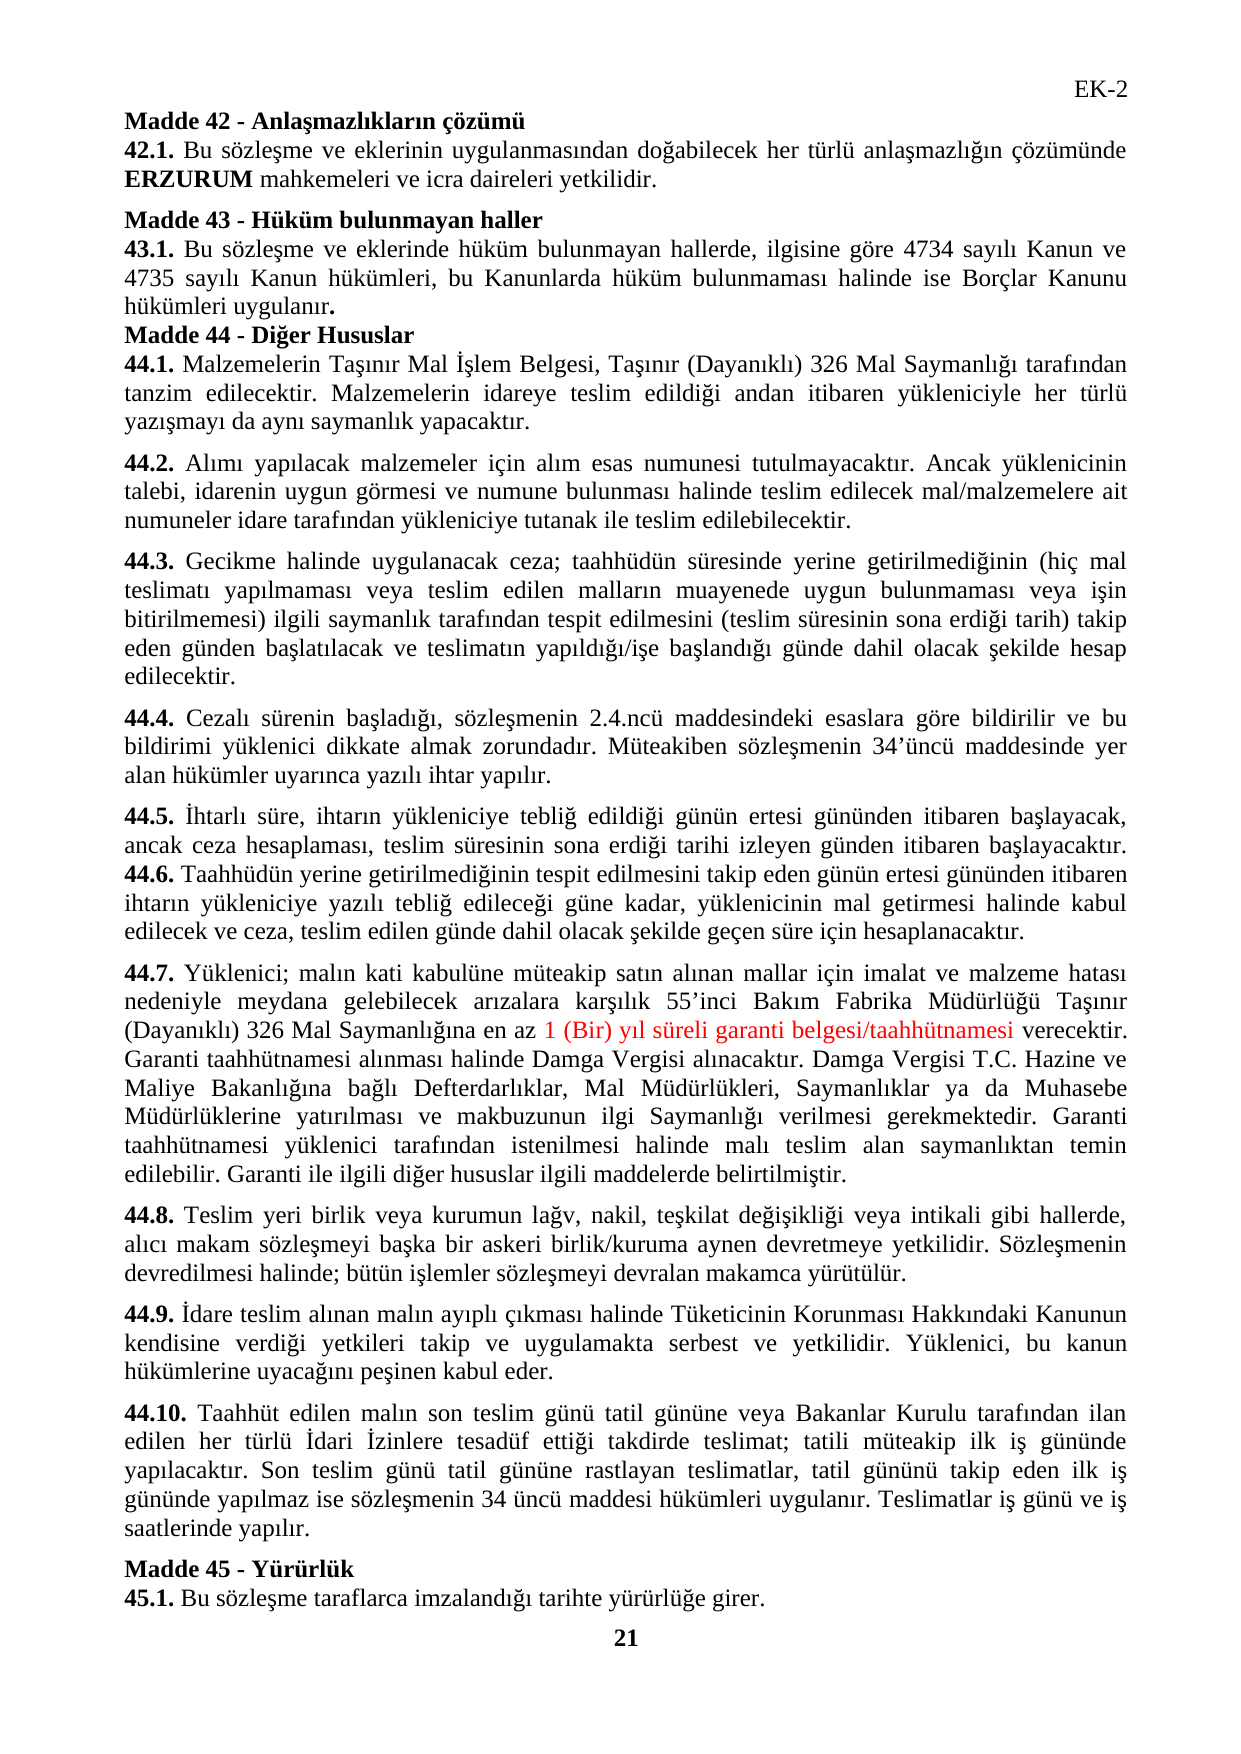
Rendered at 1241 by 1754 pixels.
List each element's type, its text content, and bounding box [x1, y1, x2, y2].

text 44.9. İdare teslim alınan malın ayıplı çıkması halinde Tüketicinin Korunması Hakkındaki Kanunun kendisine verdiği yetkileri takip ve uygulamakta serbest ve yetkilidir. Yüklenici, bu kanun hükümlerine uyacağını peşinen kabul eder. [124, 1299, 1128, 1385]
text 45.1. Bu sözleşme taraflarca imzalandığı tarihte yürürlüğe girer. [124, 1583, 1128, 1611]
text Madde 44 - Diğer Hususlar [124, 320, 1128, 349]
text 44.4. Cezalı sürenin başladığı, sözleşmenin 2.4.ncü maddesindeki esaslara göre bildirilir ve bu bildirimi yüklenici dikkate almak zorundadır. Müteakiben sözleşmenin 34’üncü maddesinde yer alan hükümler uyarınca yazılı ihtar yapılır. [124, 703, 1128, 789]
text 44.10. Taahhüt edilen malın son teslim günü tatil gününe veya Bakanlar Kurulu tarafından ilan edilen her türlü İdari İzinlere tesadüf ettiği takdirde teslimat; tatili müteakip ilk iş gününde yapılacaktır. Son teslim günü tatil gününe rastlayan teslimatlar, tatil gününü takip eden ilk iş gününde yapılmaz ise sözleşmenin 34 üncü maddesi hükümleri uygulanır. Teslimatlar iş günü ve iş saatlerinde yapılır. [124, 1398, 1128, 1541]
text 43.1. Bu sözleşme ve eklerinde hüküm bulunmayan hallerde, ilgisine göre 4734 sayılı Kanun ve 4735 sayılı Kanun hükümleri, bu Kanunlarda hüküm bulunmaması halinde ise Borçlar Kanunu hükümleri uygulanır. [124, 234, 1128, 320]
text 42.1. Bu sözleşme ve eklerinin uygulanmasından doğabilecek her türlü anlaşmazlığın çözümünde ERZURUM mahkemeleri ve icra daireleri yetkilidir. [124, 135, 1128, 193]
text Madde 42 - Anlaşmazlıkların çözümü [124, 106, 1128, 135]
text 44.5. İhtarlı süre, ihtarın yükleniciye tebliğ edildiği günün ertesi gününden itibaren başlayacak, ancak ceza hesaplaması, teslim süresinin sona erdiği tarihi izleyen günden itibaren başlayacaktır. 44.6. Taahhüdün yerine getirilmediğinin tespit edilmesini takip eden günün ertesi gününden itibaren ihtarın yükleniciye yazılı tebliğ edileceği güne kadar, yüklenicinin mal getirmesi halinde kabul edilecek ve ceza, teslim edilen günde dahil olacak şekilde geçen süre için hesaplanacaktır. [124, 801, 1128, 945]
text 44.7. Yüklenici; malın kati kabulüne müteakip satın alınan mallar için imalat ve malzeme hatası nedeniyle meydana gelebilecek arızalara karşılık 55’inci Bakım Fabrika Müdürlüğü Taşınır (Dayanıklı) 326 Mal Saymanlığına en az 1 (Bir) yıl süreli garanti belgesi/taahhütnamesi verecektir. Garanti taahhütnamesi alınması halinde Damga Vergisi alınacaktır. Damga Vergisi T.C. Hazine ve Maliye Bakanlığına bağlı Defterdarlıklar, Mal Müdürlükleri, Saymanlıklar ya da Muhasebe Müdürlüklerine yatırılması ve makbuzunun ilgi Saymanlığı verilmesi gerekmektedir. Garanti taahhütnamesi yüklenici tarafından istenilmesi halinde malı teslim alan saymanlıktan temin edilebilir. Garanti ile ilgili diğer hususlar ilgili maddelerde belirtilmiştir. [124, 958, 1128, 1188]
text 44.1. Malzemelerin Taşınır Mal İşlem Belgesi, Taşınır (Dayanıklı) 326 Mal Saymanlığı tarafından tanzim edilecektir. Malzemelerin idareye teslim edildiği andan itibaren yükleniciyle her türlü yazışmayı da aynı saymanlık yapacaktır. [124, 349, 1128, 435]
text 44.3. Gecikme halinde uygulanacak ceza; taahhüdün süresinde yerine getirilmediğinin (hiç mal teslimatı yapılmaması veya teslim edilen malların muayenede uygun bulunmaması veya işin bitirilmemesi) ilgili saymanlık tarafından tespit edilmesini (teslim süresinin sona erdiği tarih) takip eden günden başlatılacak ve teslimatın yapıldığı/işe başlandığı günde dahil olacak şekilde hesap edilecektir. [124, 546, 1128, 690]
text Madde 43 - Hüküm bulunmayan haller [124, 205, 1128, 234]
text 44.2. Alımı yapılacak malzemeler için alım esas numunesi tutulmayacaktır. Ancak yüklenicinin talebi, idarenin uygun görmesi ve numune bulunması halinde teslim edilecek mal/malzemelere ait numuneler idare tarafından yükleniciye tutanak ile teslim edilebilecektir. [124, 448, 1128, 534]
text Madde 45 - Yürürlük [124, 1554, 1128, 1583]
text 44.8. Teslim yeri birlik veya kurumun lağv, nakil, teşkilat değişikliği veya intikali gibi hallerde, alıcı makam sözleşmeyi başka bir askeri birlik/kuruma aynen devretmeye yetkilidir. Sözleşmenin devredilmesi halinde; bütün işlemler sözleşmeyi devralan makamca yürütülür. [124, 1200, 1128, 1286]
